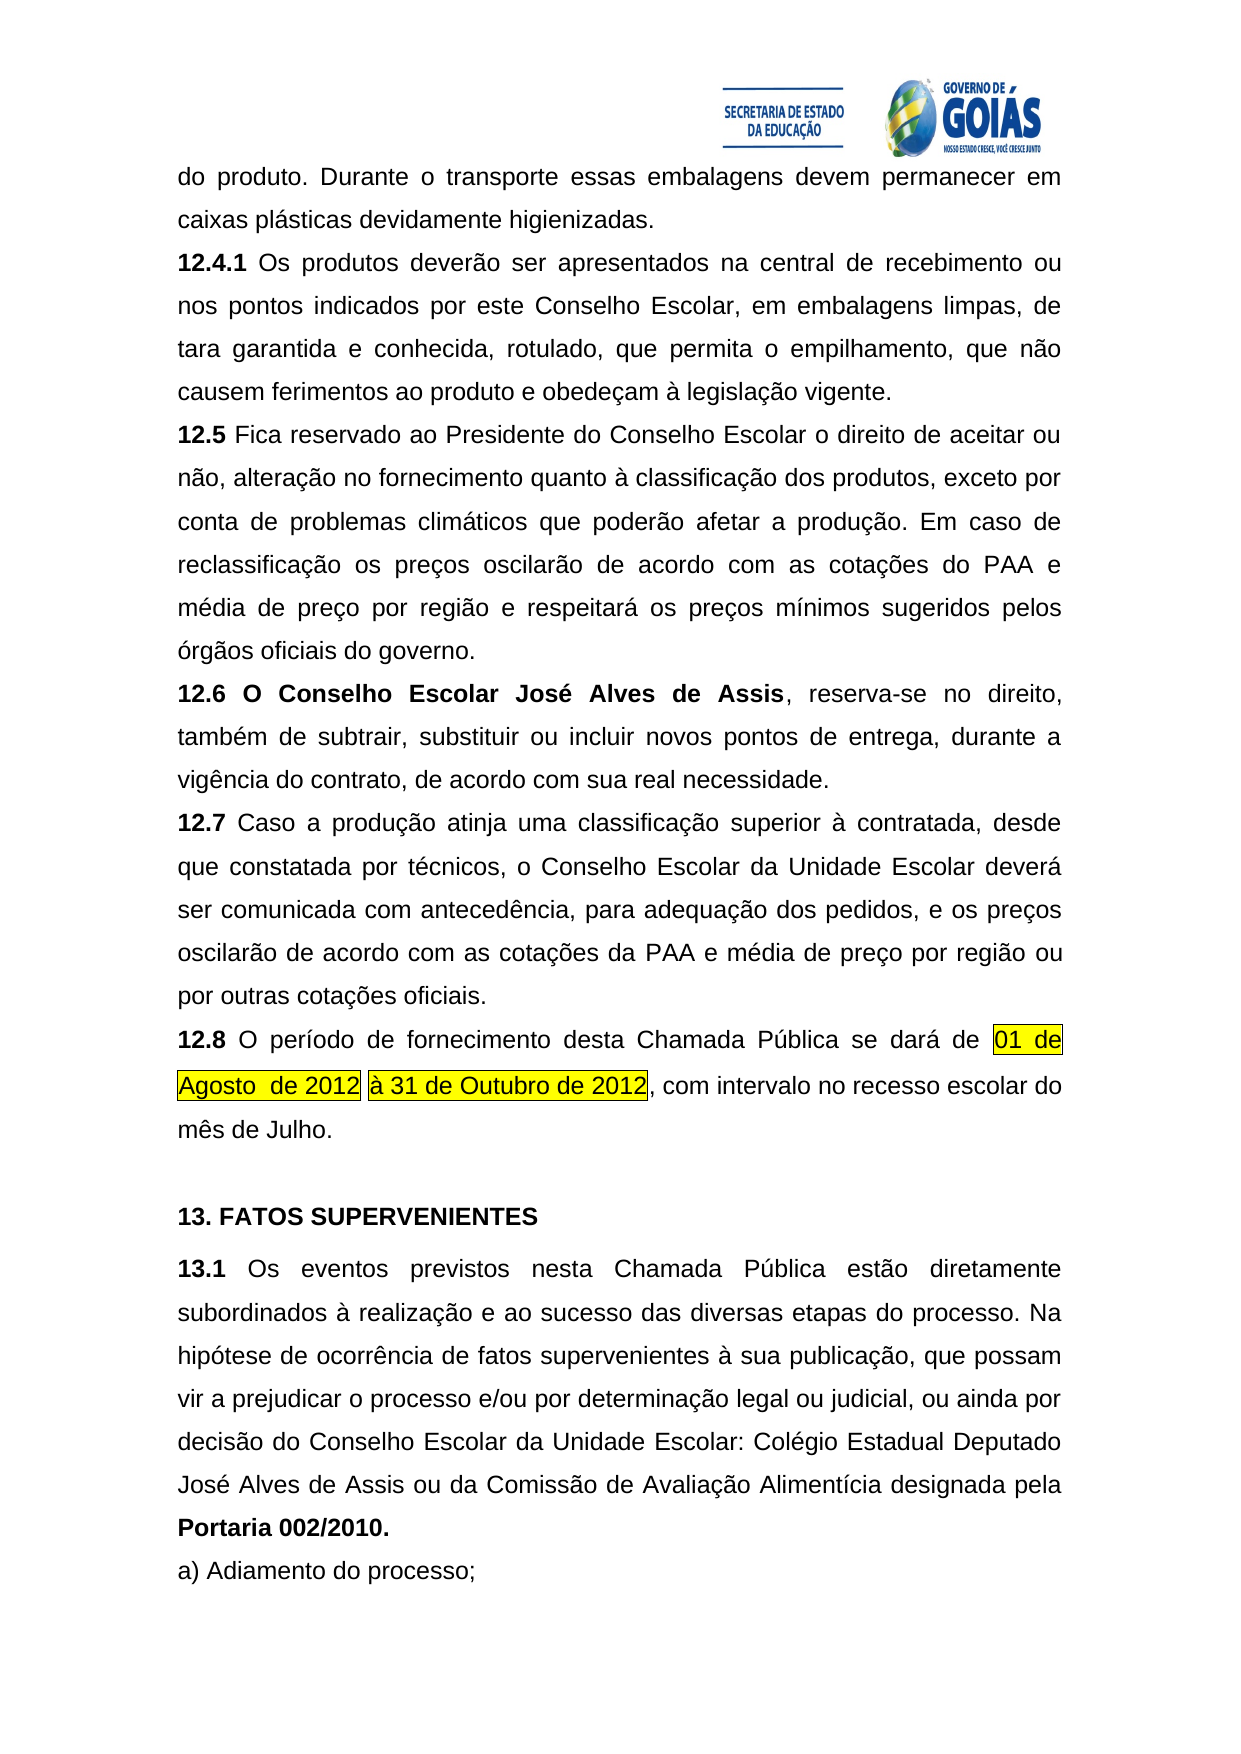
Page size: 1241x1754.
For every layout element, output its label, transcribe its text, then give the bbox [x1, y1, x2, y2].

text 13. FATOS SUPERVENIENTES [177, 1202, 1063, 1231]
text 12.6 O Conselho Escolar José Alves de Assis, reserva-se no direito, também de subtrair, substituir ou incluir novos pontos de entrega, durante a vigência do contrato, de acordo com sua real necessidade. [177, 679, 1063, 794]
text a) Adiamento do processo; [177, 1556, 1063, 1585]
text 13.1 Os eventos previstos nesta Chamada Pública estão diretamente subordinados à realização e ao sucesso das diversas etapas do processo. Na hipótese de ocorrência de fatos supervenientes à sua publicação, que possam vir a prejudicar o processo e/ou por determinação legal ou judicial, ou ainda por decisão do Conselho Escolar da Unidade Escolar: Colégio Estadual Deputado José Alves de Assis ou da Comissão de Avaliação Alimentícia designada pela Portaria 002/2010. [177, 1254, 1063, 1542]
text 12.8 O período de fornecimento desta Chamada Pública se dará de 01 de Agosto de 2012 à 31 de Outubro de 2012, com intervalo no recesso escolar do mês de Julho. [177, 1024, 1063, 1144]
text 12.4.1 Os produtos deverão ser apresentados na central de recebimento ou nos pontos indicados por este Conselho Escolar, em embalagens limpas, de tara garantida e conhecida, rotulado, que permita o empilhamento, que não causem ferimentos ao produto e obedeçam à legislação vigente. [177, 248, 1063, 406]
text 12.5 Fica reservado ao Presidente do Conselho Escolar o direito de aceitar ou não, alteração no fornecimento quanto à classificação dos produtos, exceto por conta de problemas climáticos que poderão afetar a produção. Em caso de reclassificação os preços oscilarão de acordo com as cotações do PAA e média de preço por região e respeitará os preços mínimos sugeridos pelos órgãos oficiais do governo. [177, 420, 1063, 665]
picture [718, 73, 1046, 162]
text 12.7 Caso a produção atinja uma classificação superior à contratada, desde que constatada por técnicos, o Conselho Escolar da Unidade Escolar deverá ser comunicada com antecedência, para adequação dos pedidos, e os preços oscilarão de acordo com as cotações da PAA e média de preço por região ou por outras cotações oficiais. [177, 808, 1063, 1010]
